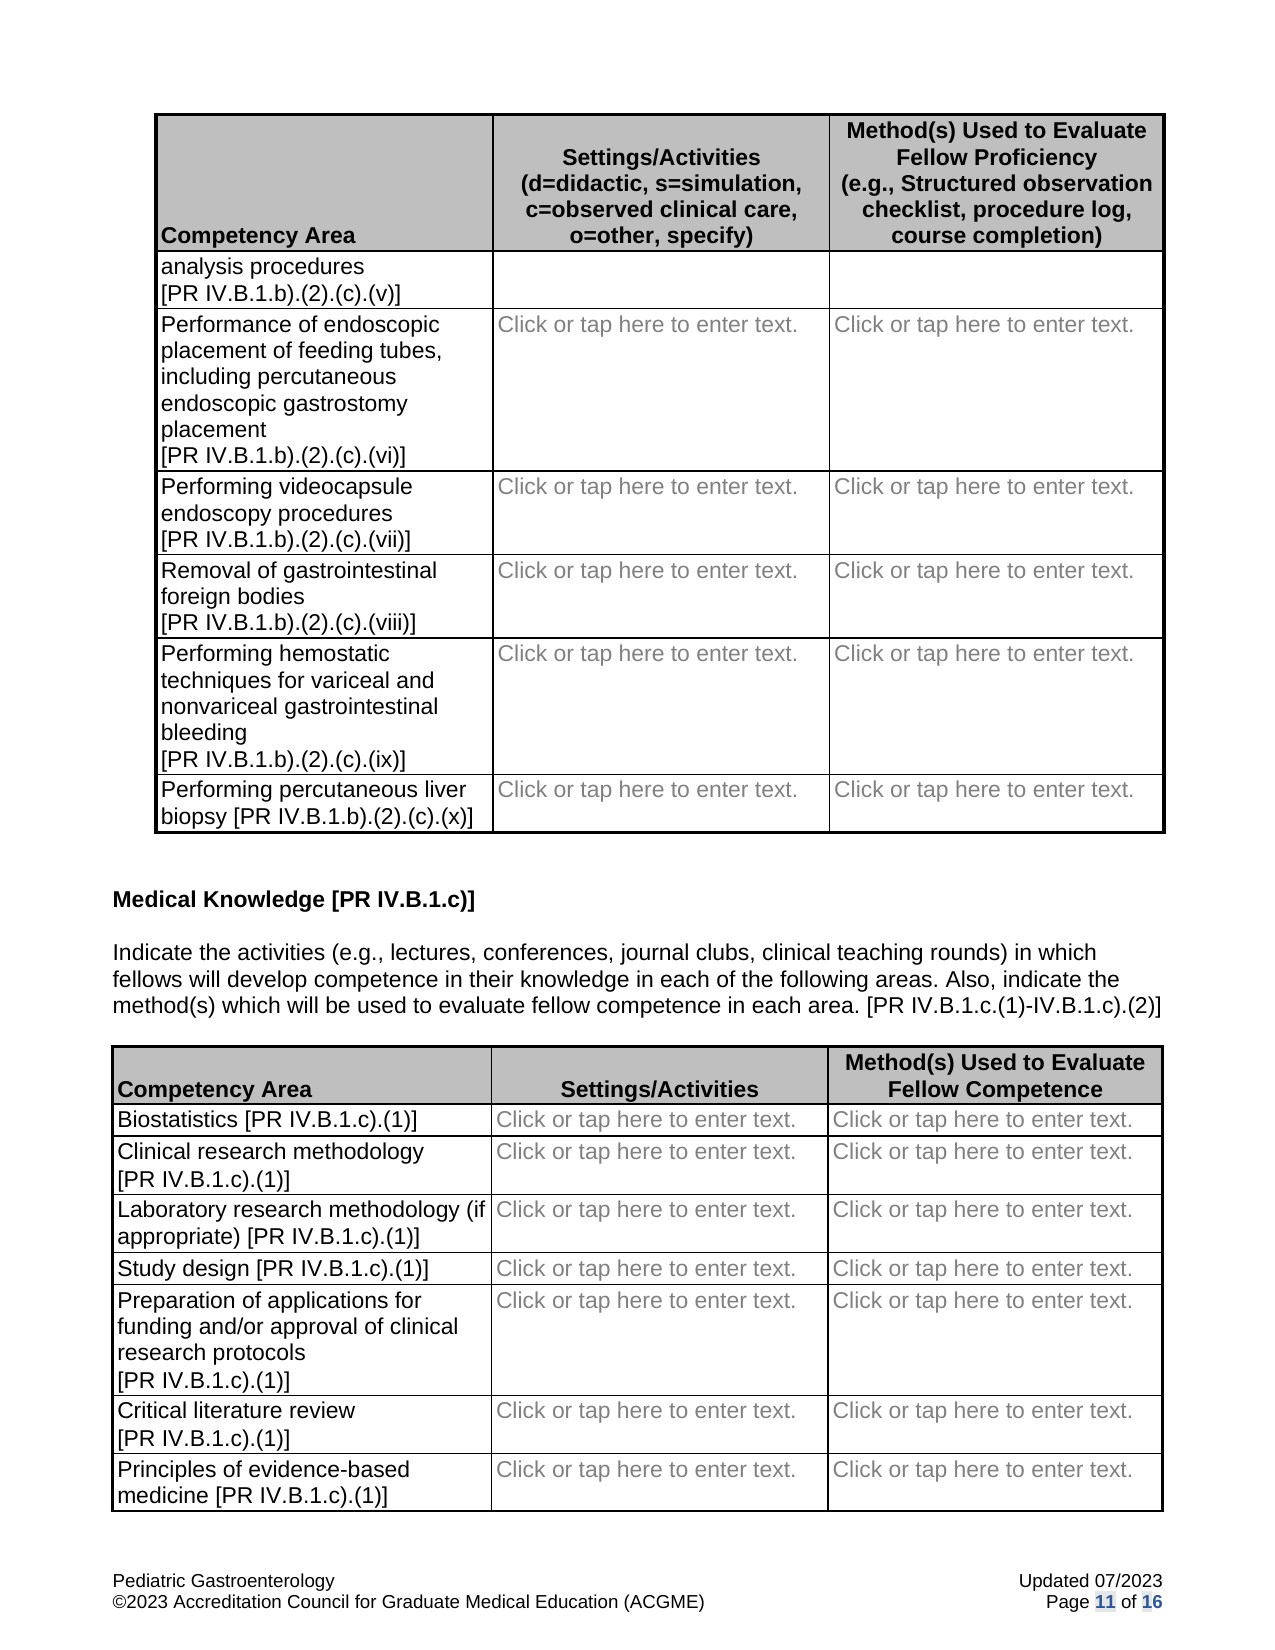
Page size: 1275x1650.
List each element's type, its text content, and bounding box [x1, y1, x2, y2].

table_cell Preparation of applications for funding and/or approval of clinical research protocols [PR IV.B.1.c).(1)] [114, 1285, 491, 1394]
table_cell Critical literature review [PR IV.B.1.c).(1)] [114, 1396, 491, 1453]
table_cell Biostatistics [PR IV.B.1.c).(1)] [114, 1105, 491, 1135]
table_header Method(s) Used to Evaluate Fellow Proficiency (e.g., Structured observation checklist, procedure log, course completion) [830, 116, 1162, 250]
table_cell Principles of evidence-based medicine [PR IV.B.1.c).(1)] [114, 1454, 491, 1510]
table_header Competency Area [114, 1048, 491, 1103]
table_cell Performance of endoscopic placement of feeding tubes, including percutaneous endoscopic gastrostomy placement [PR IV.B.1.b).(2).(c).(vi)] [158, 309, 492, 470]
table_cell Performing breath hydrogen analysis procedures [PR IV.B.1.b).(2).(c).(v)] [158, 252, 492, 307]
table_header Settings/Activities [492, 1048, 827, 1103]
table_cell Performing percutaneous liver biopsy [PR IV.B.1.b).(2).(c).(x)] [158, 775, 492, 831]
text Medical Knowledge [PR IV.B.1.c)] [112, 886, 1162, 913]
text Indicate the activities (e.g., lectures, conferences, journal clubs, clinical teaching rounds) in which fellows will develop competence in their knowledge in each of the following areas. Also, indicate the method(s) which will be used to evaluate fellow competence in each area. [PR IV.B.1.c.(1)-IV.B.1.c).(2)] [112, 939, 1162, 1018]
table_header Method(s) Used to Evaluate Fellow Competence [829, 1048, 1161, 1103]
table_cell Clinical research methodology [PR IV.B.1.c).(1)] [114, 1137, 491, 1193]
table_cell Removal of gastrointestinal foreign bodies [PR IV.B.1.b).(2).(c).(viii)] [158, 555, 492, 637]
table_header Settings/Activities (d=didactic, s=simulation, c=observed clinical care, o=other, specify) [494, 116, 829, 250]
table_cell Performing videocapsule endoscopy procedures [PR IV.B.1.b).(2).(c).(vii)] [158, 472, 492, 554]
table_header Competency Area [158, 116, 492, 250]
table_cell Laboratory research methodology (if appropriate) [PR IV.B.1.c).(1)] [114, 1195, 491, 1252]
table_cell Performing hemostatic techniques for variceal and nonvariceal gastrointestinal bleeding [PR IV.B.1.b).(2).(c).(ix)] [158, 639, 492, 773]
table_cell Study design [PR IV.B.1.c).(1)] [114, 1253, 491, 1283]
